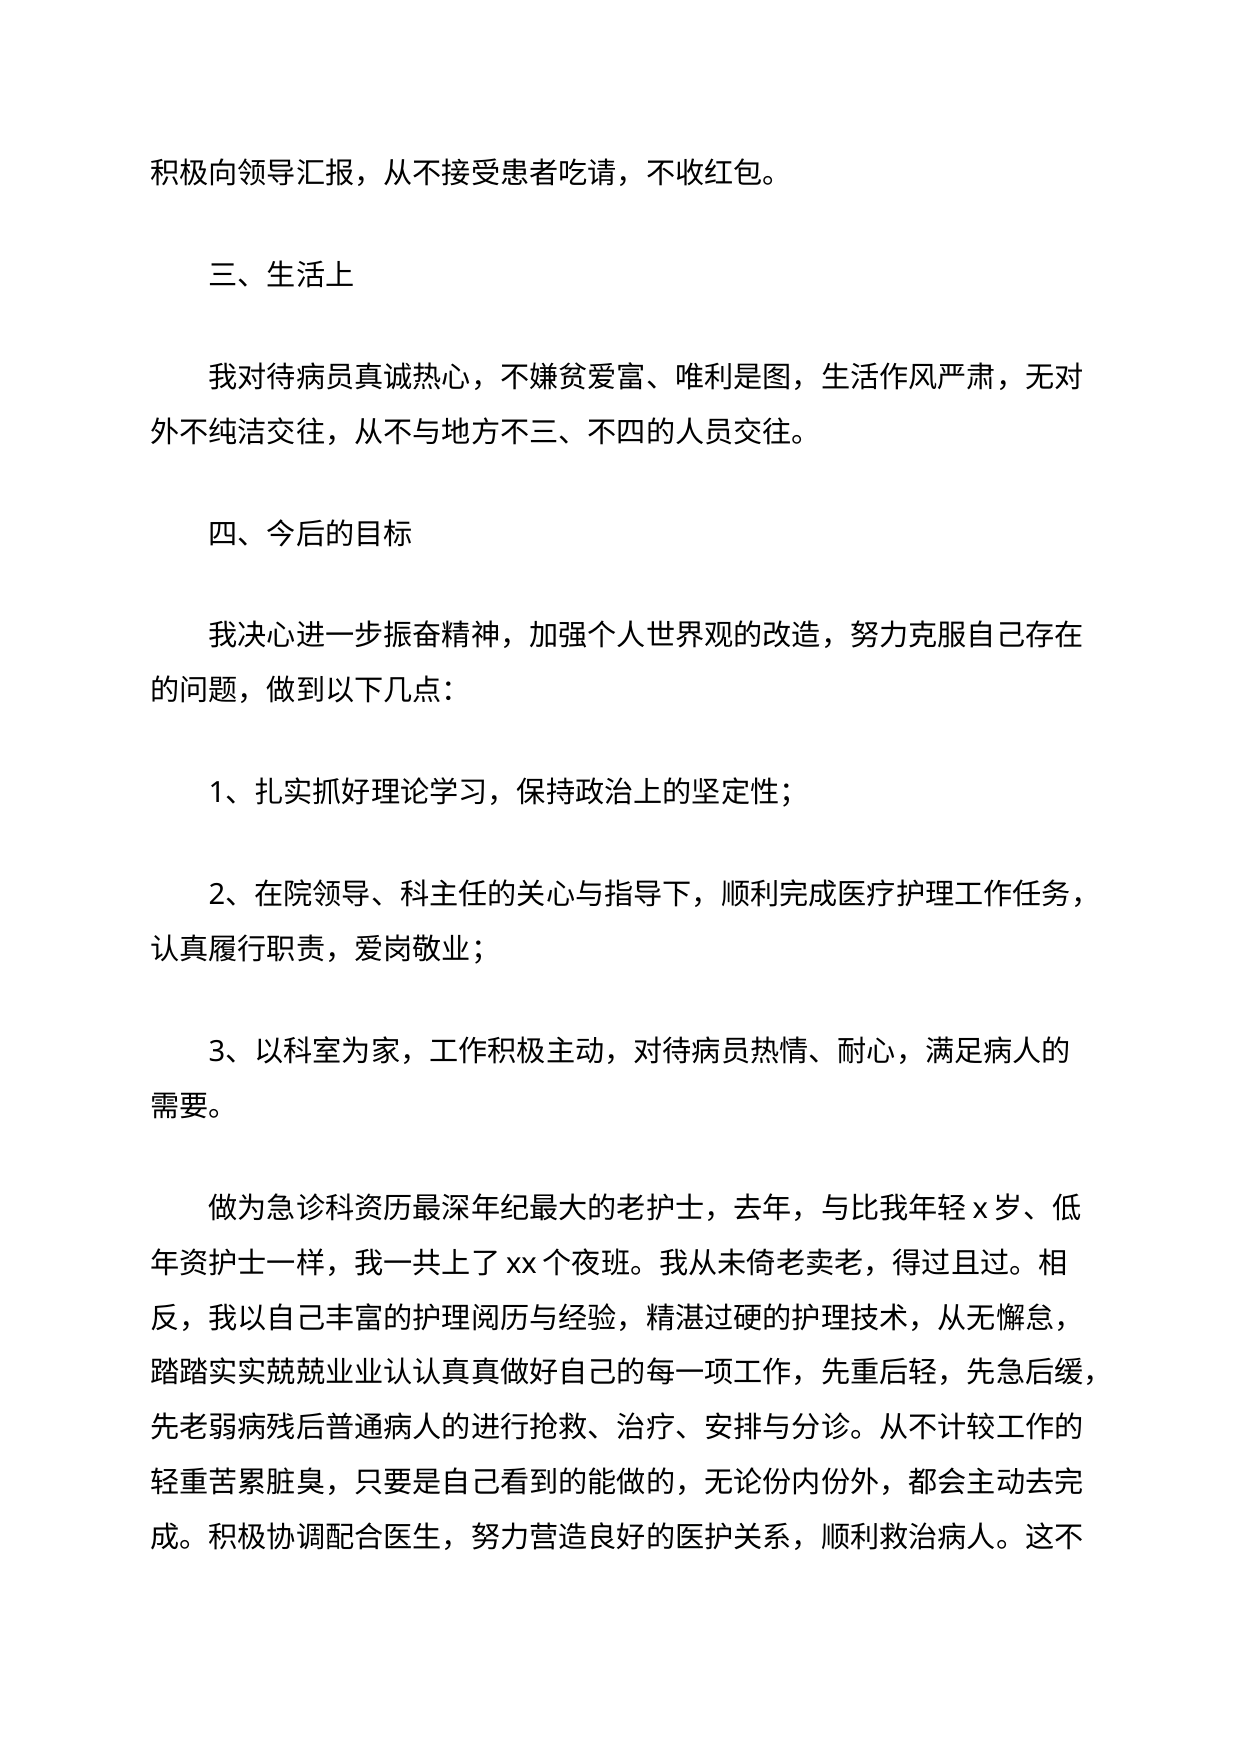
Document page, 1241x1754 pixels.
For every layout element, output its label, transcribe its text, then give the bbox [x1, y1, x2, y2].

text 我对待病员真诚热心，不嫌贫爱富、唯利是图，生活作风严肃，无对外不纯洁交往，从不与地方不三、不四的人员交往。 [150, 353, 1090, 451]
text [150, 1184, 1090, 1556]
text 3、以科室为家，工作积极主动，对待病员热情、耐心，满足病人的需要。 [150, 1027, 1090, 1125]
text 2、在院领导、科主任的关心与指导下，顺利完成医疗护理工作任务，认真履行职责，爱岗敬业； [150, 871, 1090, 968]
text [150, 150, 1090, 192]
text 我决心进一步振奋精神，加强个人世界观的改造，努力克服自己存在的问题，做到以下几点： [150, 612, 1090, 709]
text 1、扎实抓好理论学习，保持政治上的坚定性； [150, 769, 1090, 811]
text 四、今后的目标 [150, 510, 1090, 552]
text 三、生活上 [150, 252, 1090, 294]
